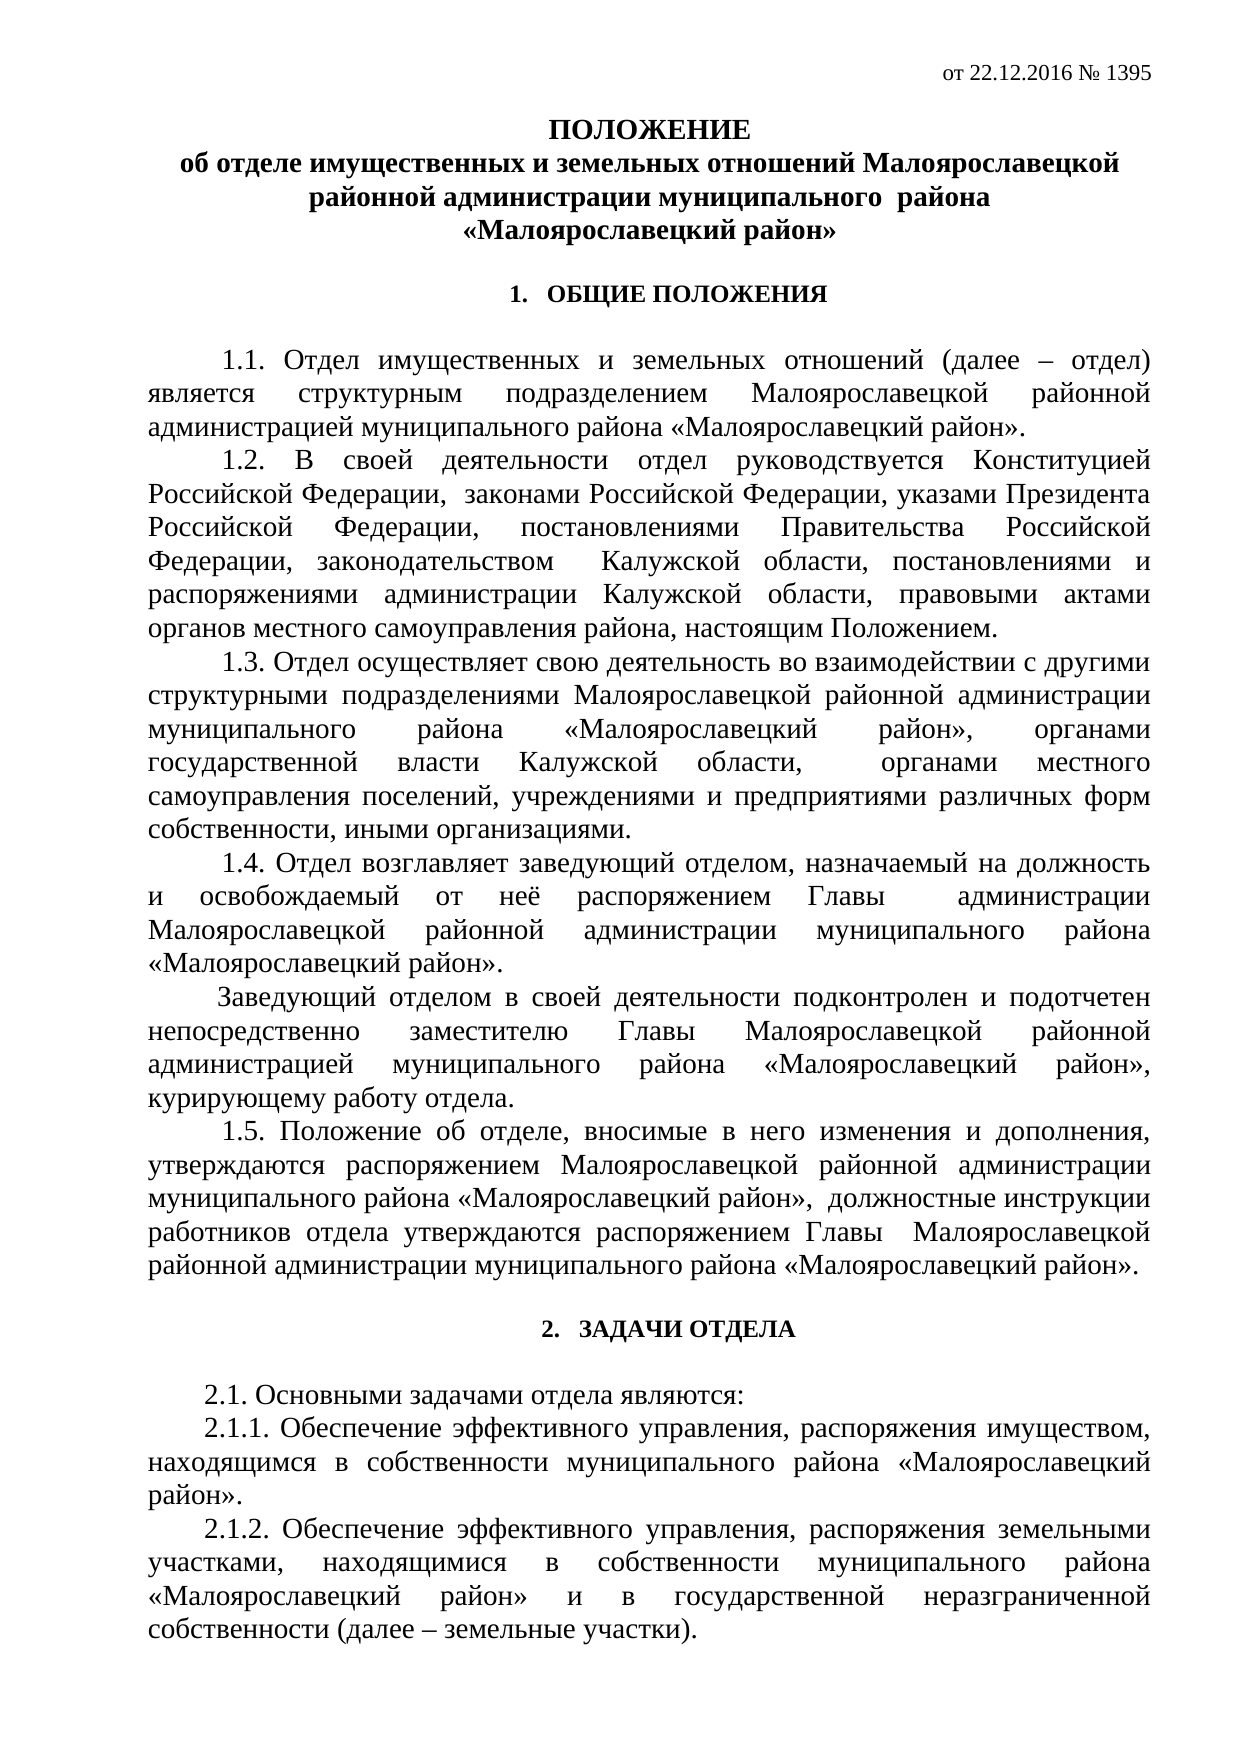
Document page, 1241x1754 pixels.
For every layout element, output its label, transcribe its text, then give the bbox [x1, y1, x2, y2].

text 2.1.1. Обеспечение эффективного управления, распоряжения имуществом, находящимся в собственности муниципального района «Малоярославецкий район». [148, 1410, 1152, 1511]
text 1.1. Отдел имущественных и земельных отношений (далее – отдел) является структурным подразделением Малоярославецкой районной администрацией муниципального района «Малоярославецкий район». [148, 342, 1152, 442]
text 2.1.2. Обеспечение эффективного управления, распоряжения земельными участками, находящимися в собственности муниципального района «Малоярославецкий район» и в государственной неразграниченной собственности (далее – земельные участки). [148, 1511, 1152, 1645]
text ПОЛОЖЕНИЕ [148, 112, 1152, 145]
text 1.4. Отдел возглавляет заведующий отделом, назначаемый на должность и освобождаемый от неё распоряжением Главы администрации Малоярославецкой районной администрации муниципального района «Малоярославецкий район». [148, 845, 1152, 979]
text 1.3. Отдел осуществляет свою деятельность во взаимодействии с другими структурными подразделениями Малоярославецкой районной администрации муниципального района «Малоярославецкий район», органами государственной власти Калужской области, органами местного самоуправления поселений, учреждениями и предприятиями различных форм собственности, иными организациями. [148, 644, 1152, 845]
text «Малоярославецкий район» [148, 212, 1152, 246]
text Заведующий отделом в своей деятельности подконтролен и подотчетен непосредственно заместителю Главы Малоярославецкой районной администрацией муниципального района «Малоярославецкий район», курирующему работу отдела. [148, 979, 1152, 1113]
list ЗАДАЧИ ОТДЕЛА [185, 1314, 1152, 1343]
list ОБЩИЕ ПОЛОЖЕНИЯ [185, 279, 1152, 308]
text 1.5. Положение об отделе, вносимые в него изменения и дополнения, утверждаются распоряжением Малоярославецкой районной администрации муниципального района «Малоярославецкий район», должностные инструкции работников отдела утверждаются распоряжением Главы Малоярославецкой районной администрации муниципального района «Малоярославецкий район». [148, 1113, 1152, 1281]
text об отделе имущественных и земельных отношений Малоярославецкой районной администрации муниципального района [148, 145, 1152, 212]
text 2.1. Основными задачами отдела являются: [148, 1377, 1152, 1410]
text 1.2. В своей деятельности отдел руководствуется Конституцией Российской Федерации, законами Российской Федерации, указами Президента Российской Федерации, постановлениями Правительства Российской Федерации, законодательством Калужской области, постановлениями и распоряжениями администрации Калужской области, правовыми актами органов местного самоуправления района, настоящим Положением. [148, 442, 1152, 644]
text от 22.12.2016 № 1395 [738, 59, 1152, 112]
